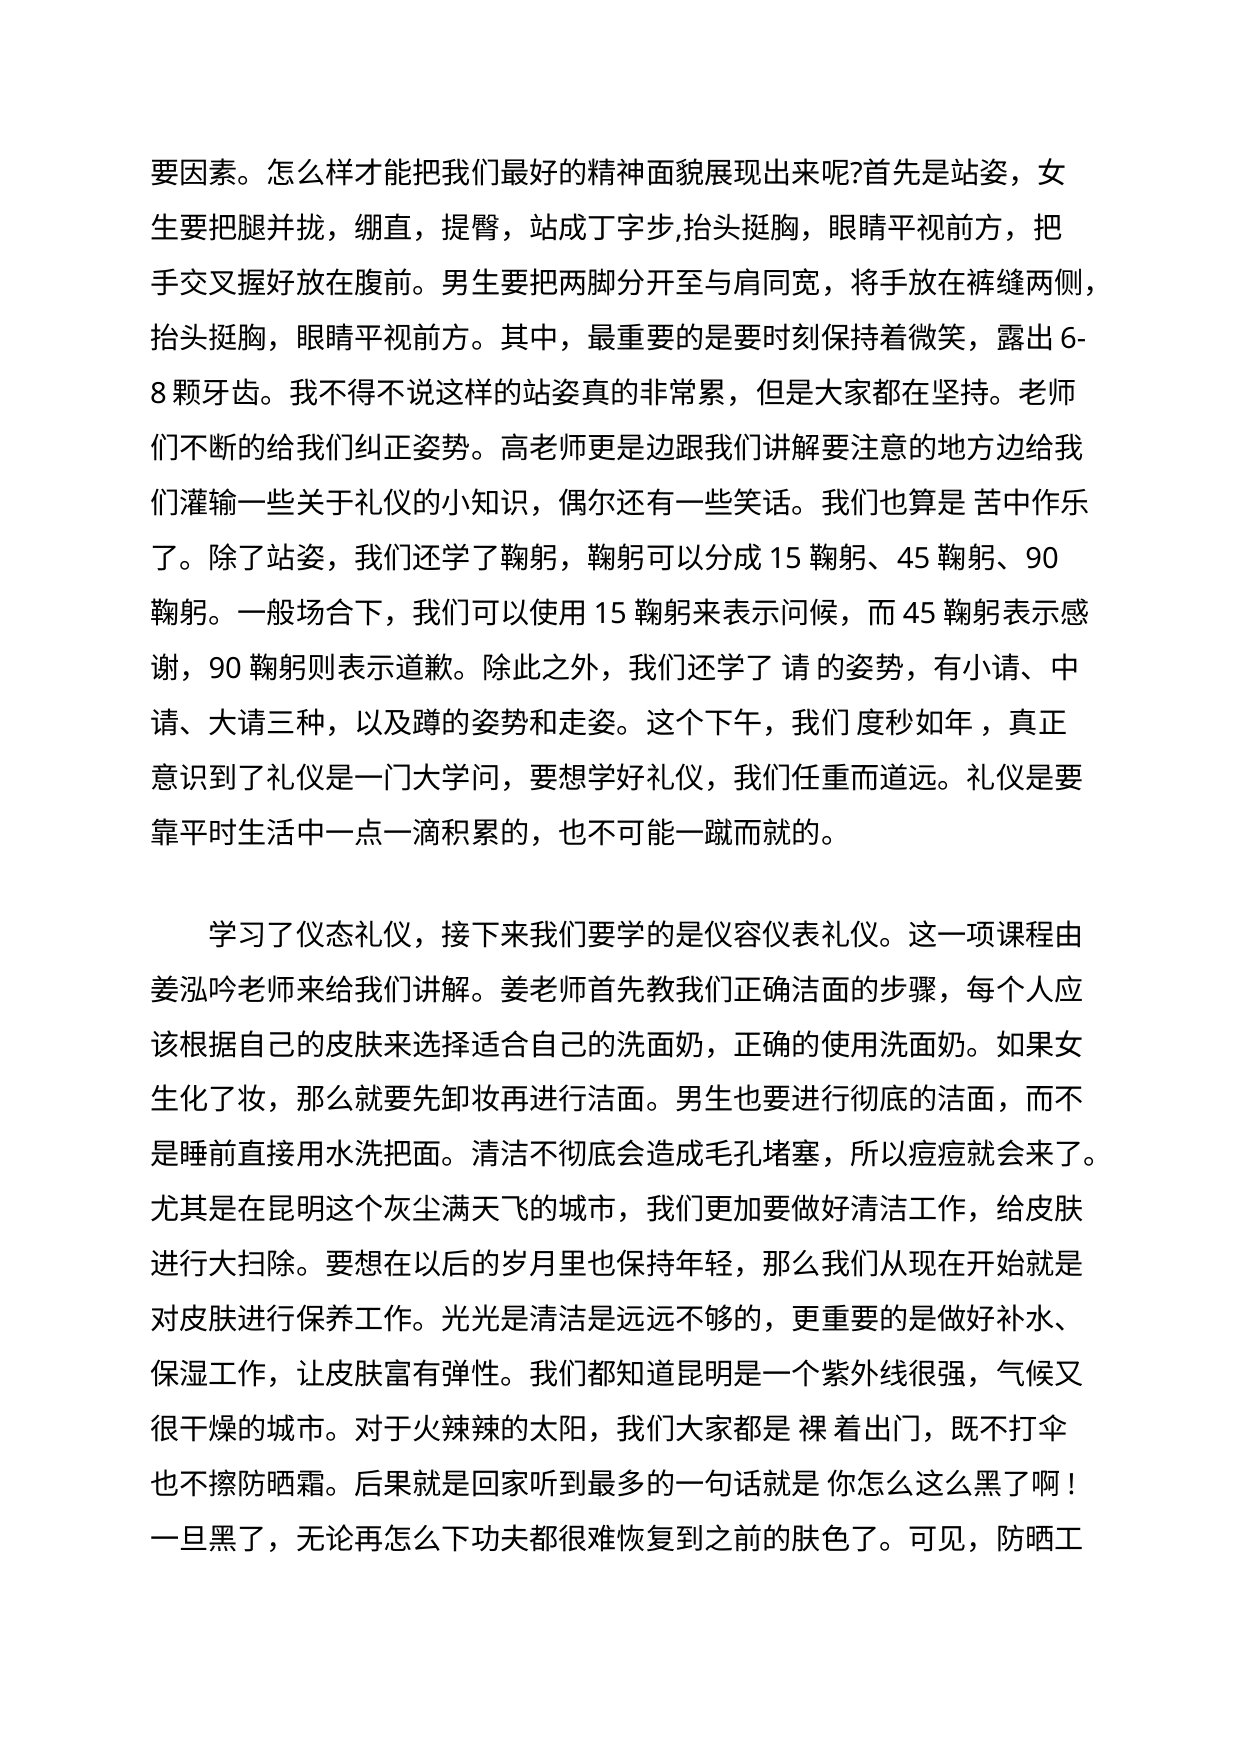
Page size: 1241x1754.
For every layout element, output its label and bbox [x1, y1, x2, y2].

text [150, 150, 1090, 852]
text [150, 911, 1090, 1557]
